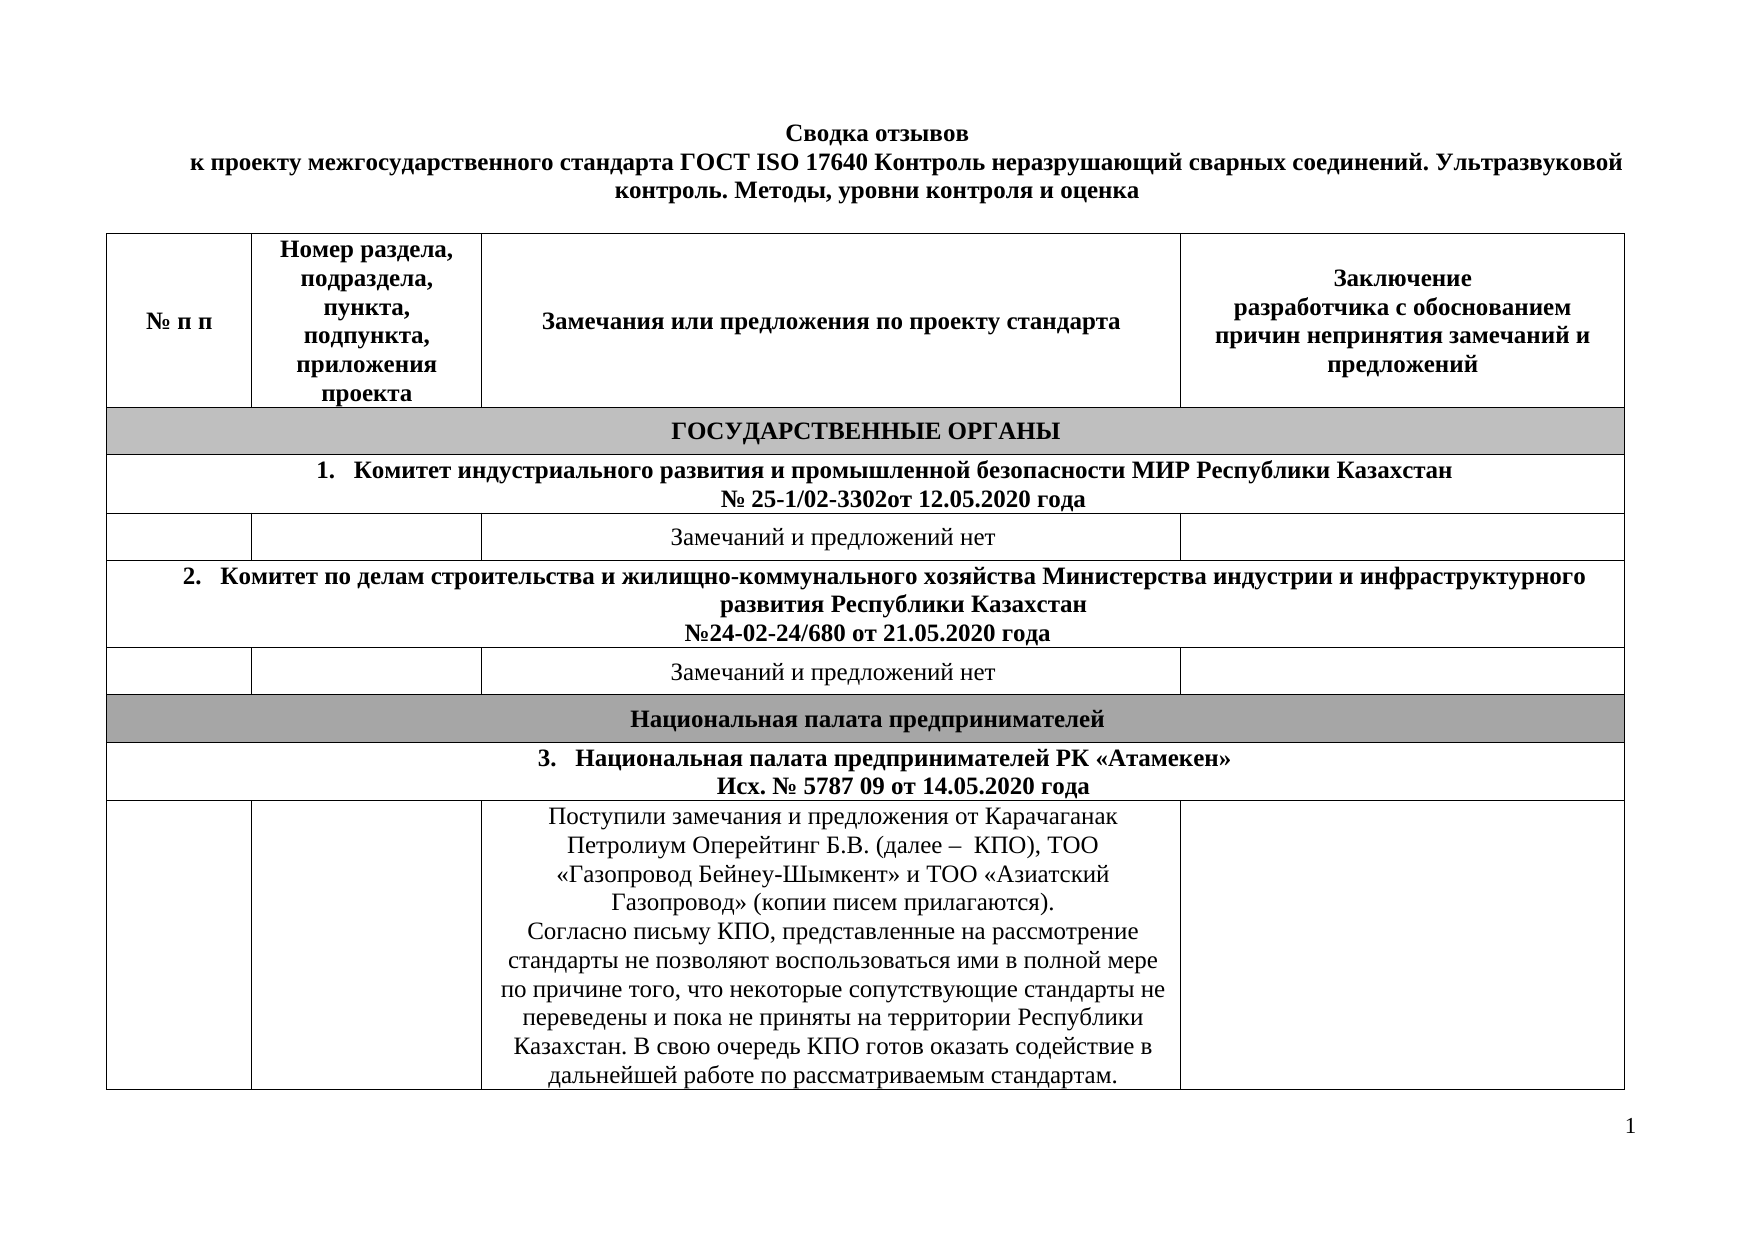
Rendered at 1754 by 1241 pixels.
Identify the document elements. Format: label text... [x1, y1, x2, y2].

table_cell Замечаний и предложений нет [482, 514, 1180, 560]
table_header Заключение разработчика с обоснованием причин непринятия замечаний и предложений [1181, 234, 1624, 407]
table_cell Национальная палата предпринимателей [107, 695, 1624, 742]
text к проекту межгосударственного стандарта ГОСТ ISO 17640 Контроль неразрушающий сварных соединений. Ультразвуковой контроль. Методы, уровни контроля и оценка [118, 147, 1636, 204]
table_cell ГОСУДАРСТВЕННЫЕ ОРГАНЫ [107, 408, 1624, 454]
table_header Номер раздела, подраздела, пункта, подпункта, приложения проекта [252, 234, 481, 407]
table_cell [1181, 514, 1624, 560]
table_cell [252, 648, 481, 694]
table_cell Комитет индустриального развития и промышленной безопасности МИР Республики Казахстан № 25-1/02-3302от 12.05.2020 года [107, 455, 1624, 512]
table_cell Комитет по делам строительства и жилищно-коммунального хозяйства Министерства индустрии и инфраструктурного развития Республики Казахстан №24-02-24/680 от 21.05.2020 года [107, 561, 1624, 647]
table_header Замечания или предложения по проекту стандарта [482, 234, 1180, 407]
table_cell [1181, 648, 1624, 694]
table_cell [1181, 801, 1624, 1089]
table_cell Замечаний и предложений нет [482, 648, 1180, 694]
table_cell [252, 801, 481, 1089]
table_cell [107, 648, 251, 694]
table_cell [107, 514, 251, 560]
table_header № п п [107, 234, 251, 407]
text Сводка отзывов [118, 118, 1636, 147]
table_cell [107, 801, 251, 1089]
table_cell Национальная палата предпринимателей РК «Атамекен» Исх. № 5787 09 от 14.05.2020 года [107, 743, 1624, 800]
table_cell [252, 514, 481, 560]
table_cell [482, 801, 1180, 1089]
